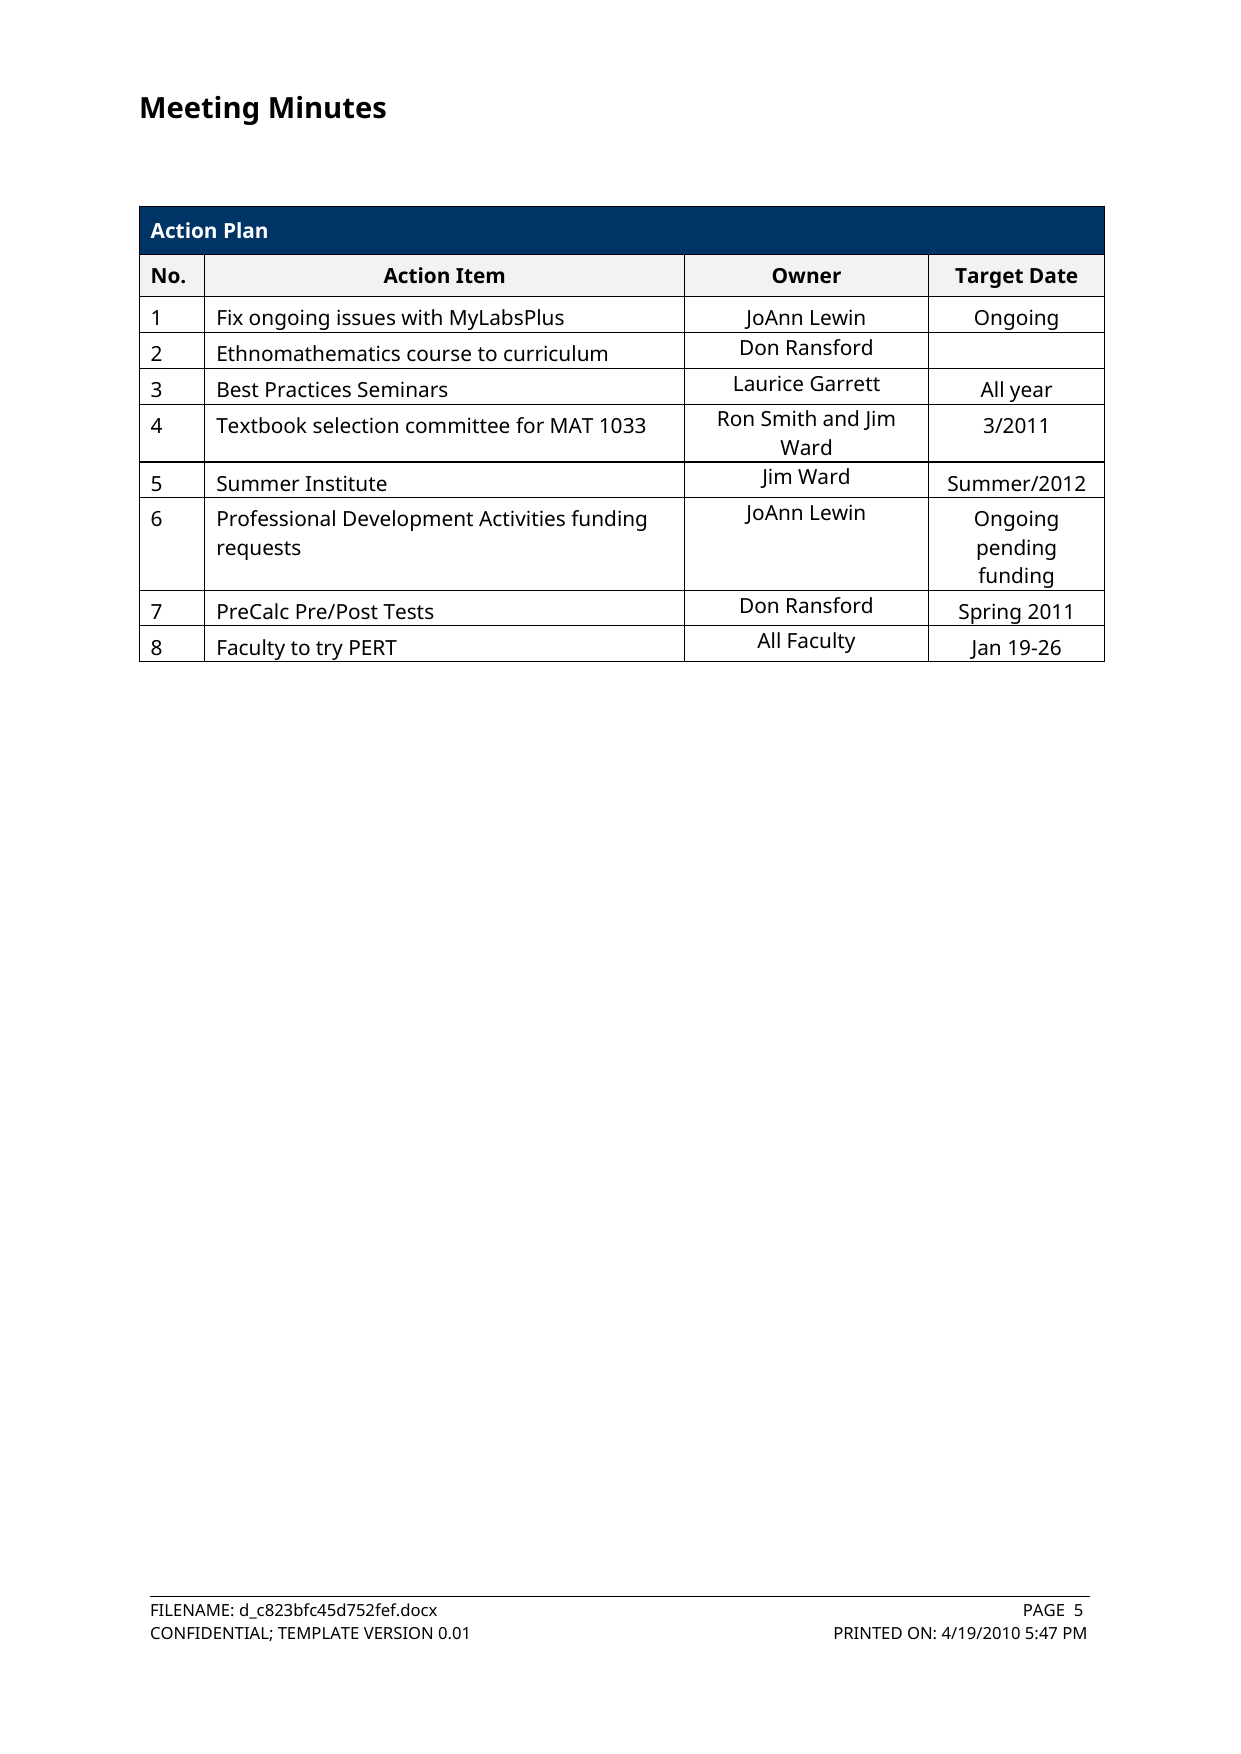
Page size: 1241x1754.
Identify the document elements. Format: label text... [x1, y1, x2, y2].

table_cell Ongoing pending funding [929, 498, 1104, 590]
table_cell No. [140, 255, 204, 296]
table_cell 5 [140, 463, 204, 497]
table_cell Ongoing [929, 297, 1104, 332]
table_cell JoAnn Lewin [685, 297, 928, 332]
table_cell 6 [140, 498, 204, 590]
table_cell 3 [140, 369, 204, 403]
table_cell Professional Development Activities funding requests [205, 498, 684, 590]
table_cell Laurice Garrett [685, 369, 928, 403]
table_cell Jan 19-26 [929, 626, 1104, 661]
table_cell 4 [140, 405, 204, 461]
table_cell 7 [140, 591, 204, 625]
table_cell Don Ransford [685, 591, 928, 625]
table_cell All year [929, 369, 1104, 403]
table_cell Spring 2011 [929, 591, 1104, 625]
table_cell Owner [685, 255, 928, 296]
table_cell Summer/2012 [929, 463, 1104, 497]
table_cell PreCalc Pre/Post Tests [205, 591, 684, 625]
table_cell Best Practices Seminars [205, 369, 684, 403]
table_cell Target Date [929, 255, 1104, 296]
table_cell JoAnn Lewin [685, 498, 928, 590]
table_cell 1 [140, 297, 204, 332]
table_cell Faculty to try PERT [205, 626, 684, 661]
table_cell 3/2011 [929, 405, 1104, 461]
table_cell Textbook selection committee for MAT 1033 [205, 405, 684, 461]
table_cell 2 [140, 333, 204, 368]
table_cell 8 [140, 626, 204, 661]
table_cell Jim Ward [685, 463, 928, 497]
table_cell Ethnomathematics course to curriculum [205, 333, 684, 368]
table_cell All Faculty [685, 626, 928, 661]
table_cell Ron Smith and Jim Ward [685, 405, 928, 461]
table_cell Action Item [205, 255, 684, 296]
table_cell [929, 333, 1104, 368]
table_cell Don Ransford [685, 333, 928, 368]
table_cell Fix ongoing issues with MyLabsPlus [205, 297, 684, 332]
table_cell Summer Institute [205, 463, 684, 497]
table_header Action Plan [140, 207, 1104, 254]
